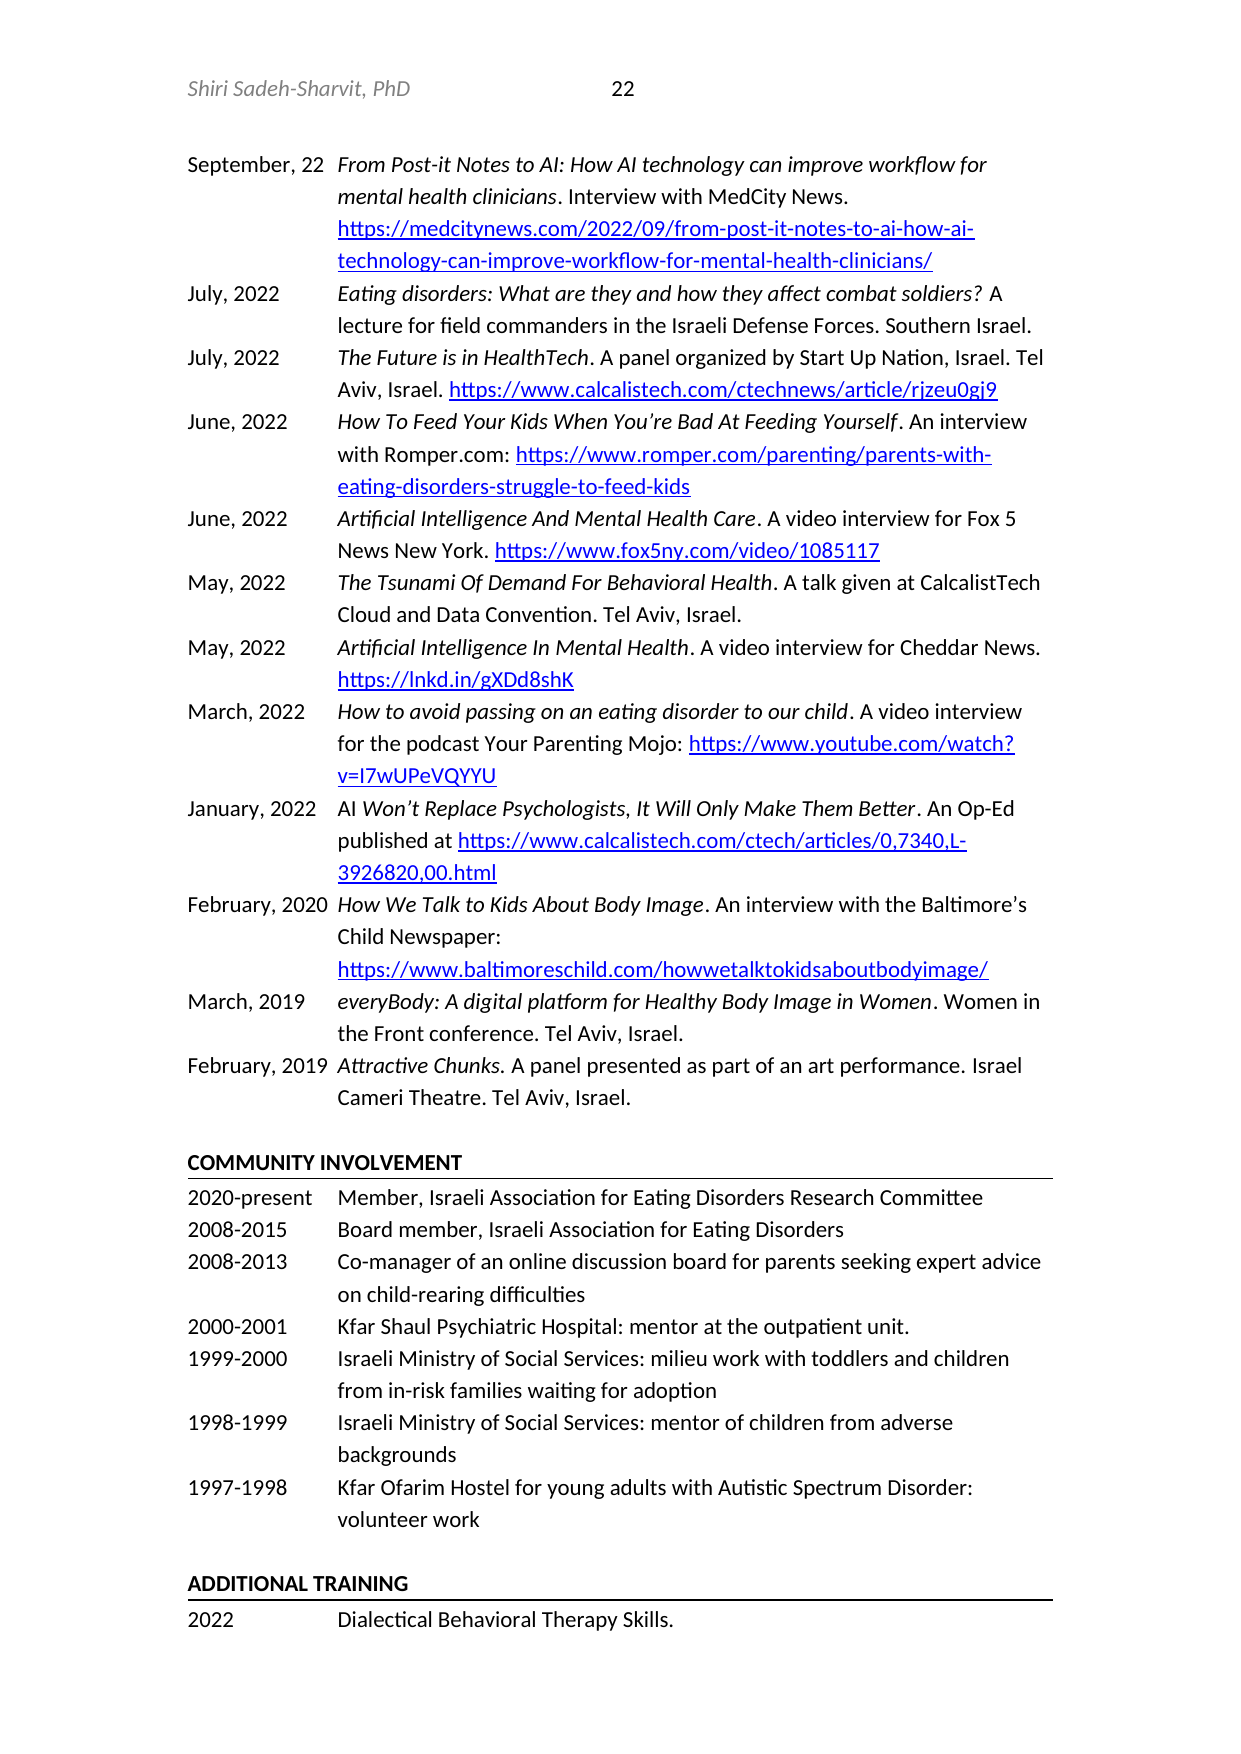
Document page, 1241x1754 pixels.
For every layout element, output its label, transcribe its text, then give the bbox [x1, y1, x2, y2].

text 1999-2000 Israeli Ministry of Social Services: milieu work with toddlers and children from in-risk families waiting for adoption [187, 1344, 1053, 1404]
text July, 2022 Eating disorders: What are they and how they affect combat soldiers? A lecture for field commanders in the Israeli Defense Forces. Southern Israel. [187, 279, 1053, 339]
text 2000-2001 Kfar Shaul Psychiatric Hospital: mentor at the outpatient unit. [187, 1312, 1053, 1340]
text 2022 Dialectical Behavioral Therapy Skills. [187, 1605, 1053, 1633]
text May, 2022 The Tsunami Of Demand For Behavioral Health. A talk given at CalcalistTech Cloud and Data Convention. Tel Aviv, Israel. [187, 568, 1053, 629]
text June, 2022 How To Feed Your Kids When You’re Bad At Feeding Yourself. An interview with Romper.com: https://www.romper.com/parenting/parents-with-eating-disorders-struggle-to-feed-kids [187, 407, 1053, 500]
text May, 2022 Artificial Intelligence In Mental Health. A video interview for Cheddar News. https://lnkd.in/gXDd8shK [187, 633, 1053, 693]
text March, 2022 How to avoid passing on an eating disorder to our child. A video interview for the podcast Your Parenting Mojo: https://www.youtube.com/watch?v=I7wUPeVQYYU [187, 697, 1053, 789]
text 1997-1998 Kfar Ofarim Hostel for young adults with Autistic Spectrum Disorder: volunteer work [187, 1473, 1053, 1533]
text March, 2019 everyBody: A digital platform for Healthy Body Image in Women. Women in the Front conference. Tel Aviv, Israel. [187, 987, 1053, 1047]
text June, 2022 Artificial Intelligence And Mental Health Care. A video interview for Fox 5 News New York. https://www.fox5ny.com/video/1085117 [187, 504, 1053, 564]
text February, 2020 How We Talk to Kids About Body Image. An interview with the Baltimore’s Child Newspaper: https://www.baltimoreschild.com/howwetalktokidsaboutbodyimage/ [187, 890, 1053, 983]
text 2008-2013 Co-manager of an online discussion board for parents seeking expert advice on child-rearing difficulties [187, 1247, 1053, 1308]
text January, 2022 AI Won’t Replace Psychologists, It Will Only Make Them Better. An Op-Ed published at https://www.calcalistech.com/ctech/articles/0,7340,L-3926820,00.html [187, 794, 1053, 886]
text 2008-2015 Board member, Israeli Association for Eating Disorders [187, 1215, 1053, 1243]
text 1998-1999 Israeli Ministry of Social Services: mentor of children from adverse backgrounds [187, 1408, 1053, 1469]
text February, 2019 Attractive Chunks. A panel presented as part of an art performance. Israel Cameri Theatre. Tel Aviv, Israel. [187, 1051, 1053, 1111]
text ADDITIONAL TRAINING [187, 1569, 1053, 1601]
text September, 22 From Post-it Notes to AI: How AI technology can improve workflow for mental health clinicians. Interview with MedCity News. https://medcitynews.com/2022/09/from-post-it-notes-to-ai-how-ai-technology-can-improve-workflow-for-mental-health-clinicians/ [187, 150, 1053, 274]
text July, 2022 The Future is in HealthTech. A panel organized by Start Up Nation, Israel. Tel Aviv, Israel. https://www.calcalistech.com/ctechnews/article/rjzeu0gj9 [187, 343, 1053, 403]
text COMMUNITY INVOLVEMENT [187, 1148, 1053, 1179]
text 2020-present Member, Israeli Association for Eating Disorders Research Committee [187, 1183, 1053, 1211]
